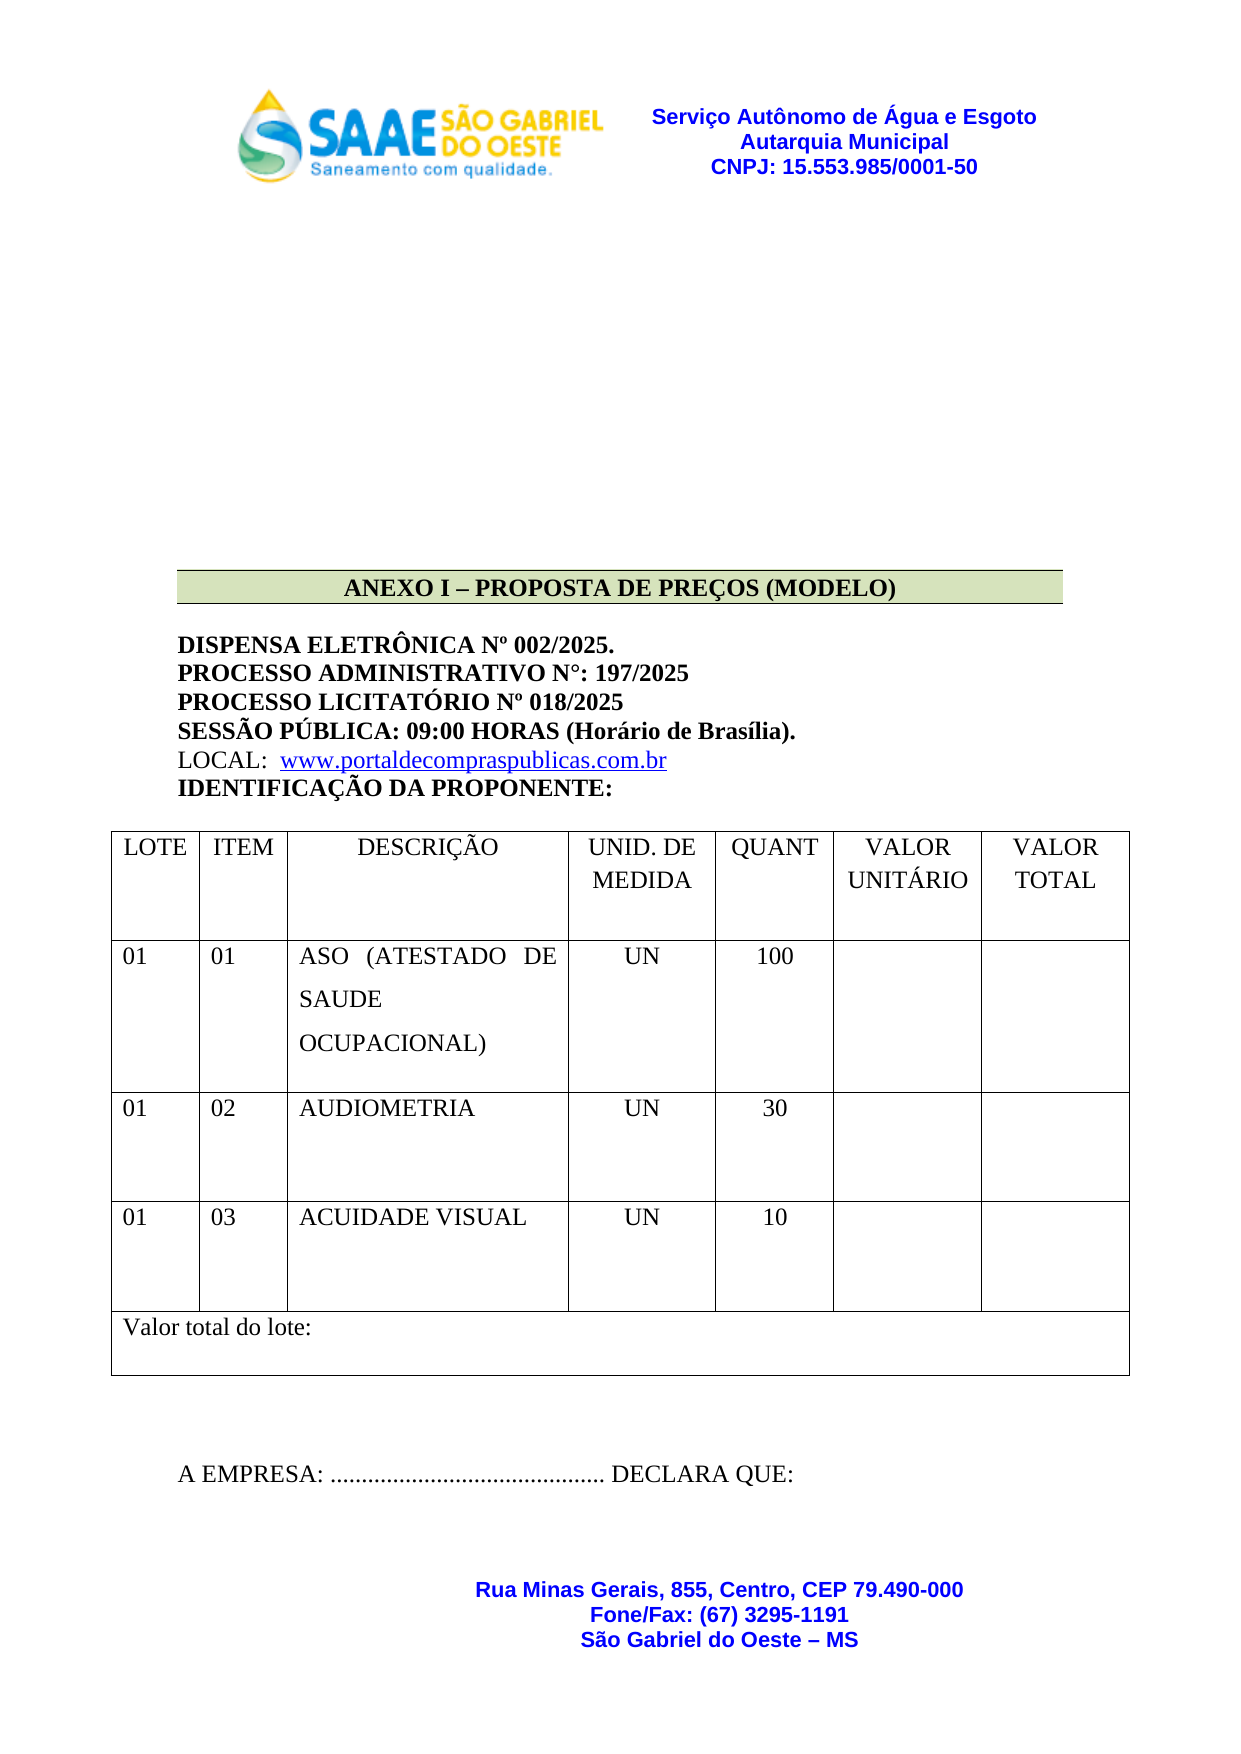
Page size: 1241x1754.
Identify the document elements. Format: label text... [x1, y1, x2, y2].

table_cell ACUIDADE VISUAL [288, 1202, 568, 1311]
table_cell [834, 941, 981, 1092]
table_cell Valor total do lote: [112, 1312, 1129, 1375]
table_cell [982, 1093, 1129, 1201]
table_header QUANT [716, 832, 833, 940]
table_cell 01 [112, 941, 199, 1092]
table_cell ASO (ATESTADO DE SAUDE OCUPACIONAL) [288, 941, 568, 1092]
table_cell 30 [716, 1093, 833, 1201]
text SESSÃO PÚBLICA: 09:00 HORAS (Horário de Brasília). [177, 716, 1063, 745]
table_cell 01 [112, 1202, 199, 1311]
table_header LOTE [112, 832, 199, 940]
table_cell UN [569, 1202, 715, 1311]
table_cell AUDIOMETRIA [288, 1093, 568, 1201]
table_cell UN [569, 1093, 715, 1201]
table_header VALOR UNITÁRIO [834, 832, 981, 940]
text DISPENSA ELETRÔNICA Nº 002/2025. [177, 630, 1063, 658]
table_header DESCRIÇÃO [288, 832, 568, 940]
text ANEXO I – PROPOSTA DE PREÇOS (MODELO) [177, 571, 1063, 603]
table_cell 01 [112, 1093, 199, 1201]
table_header ITEM [200, 832, 287, 940]
text PROCESSO LICITATÓRIO Nº 018/2025 [177, 687, 1063, 716]
text A EMPRESA: ............................................ DECLARA QUE: [177, 1459, 1063, 1488]
table_cell 01 [200, 941, 287, 1092]
text PROCESSO ADMINISTRATIVO N°: 197/2025 [177, 658, 1063, 687]
table_cell UN [569, 941, 715, 1092]
text IDENTIFICAÇÃO DA PROPONENTE: [177, 773, 1063, 802]
table_cell 02 [200, 1093, 287, 1201]
table_header VALOR TOTAL [982, 832, 1129, 940]
table_cell 10 [716, 1202, 833, 1311]
table_cell [834, 1202, 981, 1311]
table_cell 100 [716, 941, 833, 1092]
picture [229, 80, 614, 188]
table_cell [982, 941, 1129, 1092]
table_cell 03 [200, 1202, 287, 1311]
table_cell [982, 1202, 1129, 1311]
table_cell [834, 1093, 981, 1201]
text LOCAL: www.portaldecompraspublicas.com.br [177, 745, 1063, 773]
table_header UNID. DE MEDIDA [569, 832, 715, 940]
